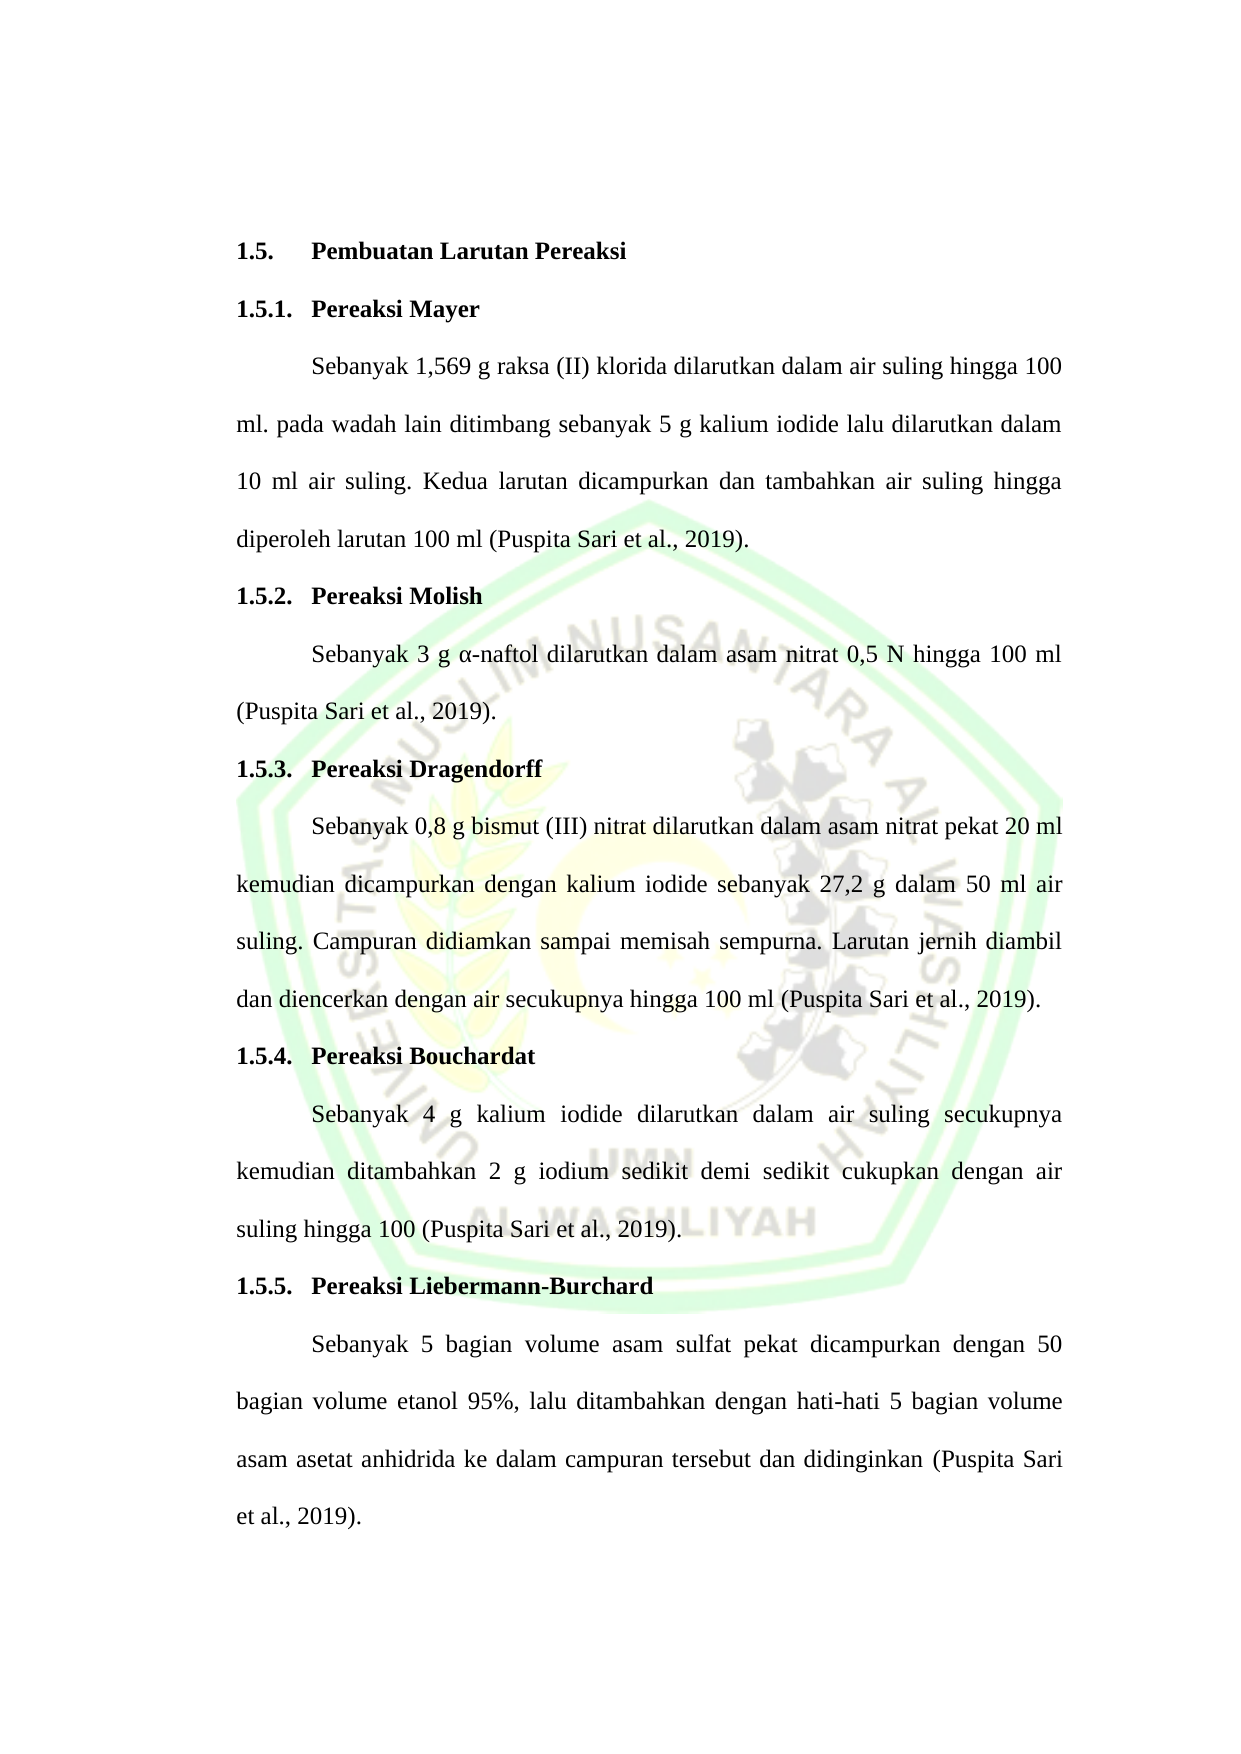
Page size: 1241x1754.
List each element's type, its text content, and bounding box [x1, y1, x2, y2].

subtitle Pembuatan Larutan Pereaksi [236, 236, 1063, 265]
subtitle Pereaksi Mayer [236, 294, 1063, 322]
text Sebanyak 5 bagian volume asam sulfat pekat dicampurkan dengan 50 bagian volume etanol 95%, lalu ditambahkan dengan hati-hati 5 bagian volume asam asetat anhidrida ke dalam campuran tersebut dan didinginkan (Puspita Sari et al., 2019). [236, 1329, 1063, 1530]
subtitle Pereaksi Molish [236, 581, 1063, 610]
text Sebanyak 0,8 g bismut (III) nitrat dilarutkan dalam asam nitrat pekat 20 ml kemudian dicampurkan dengan kalium iodide sebanyak 27,2 g dalam 50 ml air suling. Campuran didiamkan sampai memisah sempurna. Larutan jernih diambil dan diencerkan dengan air secukupnya hingga 100 ml (Puspita Sari et al., 2019). [236, 811, 1063, 1012]
subtitle Pereaksi Bouchardat [236, 1041, 1063, 1070]
text Sebanyak 1,569 g raksa (II) klorida dilarutkan dalam air suling hingga 100 ml. pada wadah lain ditimbang sebanyak 5 g kalium iodide lalu dilarutkan dalam 10 ml air suling. Kedua larutan dicampurkan dan tambahkan air suling hingga diperoleh larutan 100 ml (Puspita Sari et al., 2019). [236, 351, 1063, 552]
subtitle Pereaksi Dragendorff [236, 754, 1063, 782]
subtitle Pereaksi Liebermann-Burchard [236, 1271, 1063, 1300]
text Sebanyak 3 g α-naftol dilarutkan dalam asam nitrat 0,5 N hingga 100 ml (Puspita Sari et al., 2019). [236, 639, 1063, 725]
text Sebanyak 4 g kalium iodide dilarutkan dalam air suling secukupnya kemudian ditambahkan 2 g iodium sedikit demi sedikit cukupkan dengan air suling hingga 100 (Puspita Sari et al., 2019). [236, 1099, 1063, 1242]
